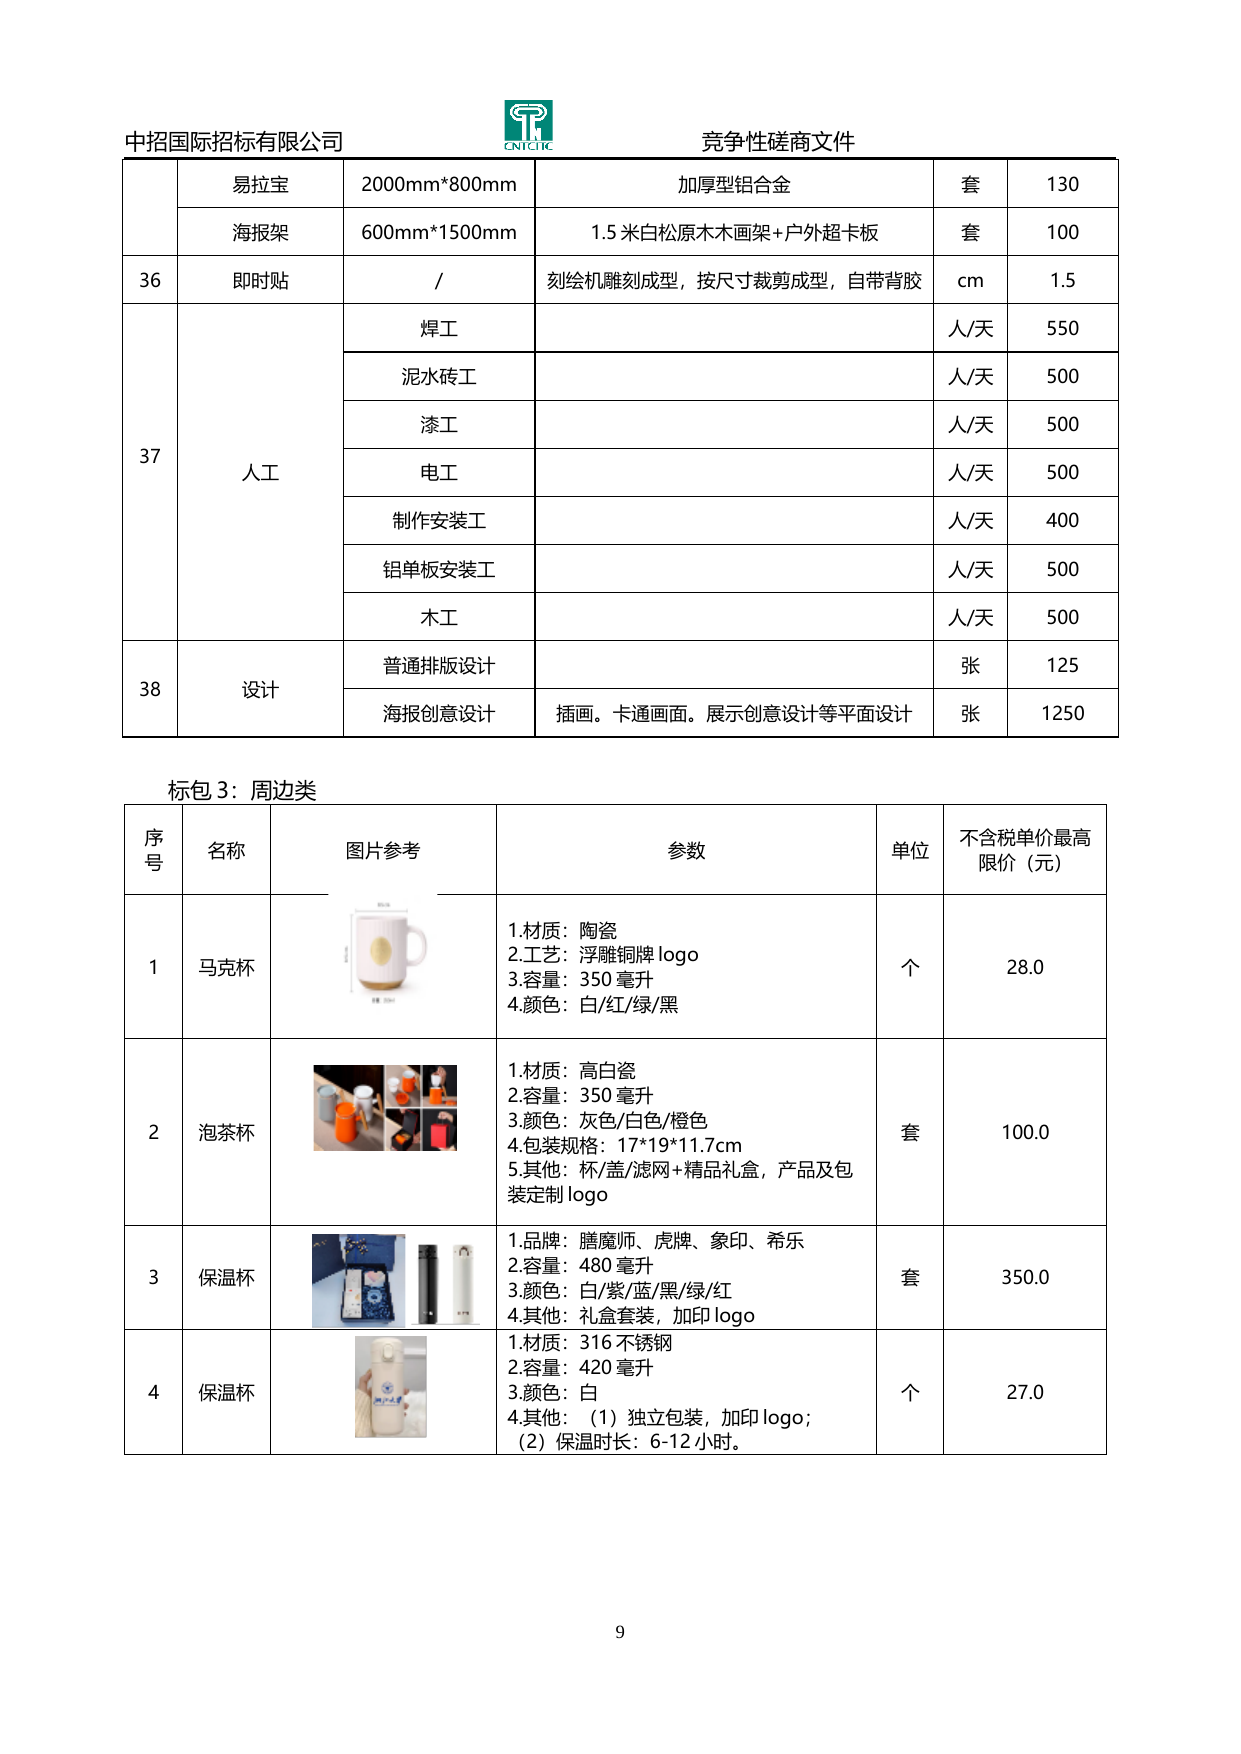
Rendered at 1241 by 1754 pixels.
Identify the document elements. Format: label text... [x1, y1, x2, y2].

table_cell 500 [1008, 449, 1118, 496]
table_cell 张 [934, 641, 1007, 688]
table_cell 制作安装工 [344, 497, 534, 544]
table_cell [271, 895, 496, 1038]
table_cell 套 [934, 208, 1007, 255]
table_cell 马克杯 [183, 895, 270, 1038]
table_cell 1.5米白松原木木画架+户外超卡板 [536, 208, 933, 255]
table_cell [536, 401, 933, 448]
table_cell [536, 545, 933, 592]
table_cell 500 [1008, 593, 1118, 640]
table_cell 500 [1008, 353, 1118, 399]
table_header 图片参考 [271, 805, 496, 894]
table_cell 插画。卡通画面。展示创意设计等平面设计 [536, 689, 933, 736]
table_cell 37 [123, 304, 177, 640]
table_cell [271, 1039, 496, 1225]
table_cell [271, 1226, 496, 1329]
table_cell 个 [877, 895, 943, 1038]
table_cell 130 [1008, 160, 1118, 207]
table_cell [536, 641, 933, 688]
table_cell 人/天 [934, 449, 1007, 496]
table_cell 100 [1008, 208, 1118, 255]
table_header 名称 [183, 805, 270, 894]
table_cell 1.材质：316不锈钢 2.容量：420毫升 3.颜色：白 4.其他：（1）独立包装，加印logo；（2）保温时长：6-12小时。 [497, 1330, 876, 1454]
picture [312, 1234, 406, 1329]
table_cell 1 [125, 895, 182, 1038]
table_cell 125 [1008, 641, 1118, 688]
table_cell 1.材质：陶瓷 2.工艺：浮雕铜牌logo 3.容量：350毫升 4.颜色：白/红/绿/黑 [497, 895, 876, 1038]
table_cell [271, 1330, 496, 1454]
table_cell 人/天 [934, 304, 1007, 351]
table_header 不含税单价最高限价（元） [944, 805, 1106, 894]
table_cell 泥水砖工 [344, 353, 534, 399]
table_cell 易拉宝 [178, 160, 343, 207]
table_cell 1.5 [1008, 256, 1118, 303]
table_cell 张 [934, 689, 1007, 736]
picture [313, 1065, 457, 1151]
table_cell 保温杯 [183, 1330, 270, 1454]
table_cell 漆工 [344, 401, 534, 448]
table_cell 即时贴 [178, 256, 343, 303]
table_cell 27.0 [944, 1330, 1106, 1454]
table_cell 500 [1008, 545, 1118, 592]
table_cell 人/天 [934, 593, 1007, 640]
table_cell 1250 [1008, 689, 1118, 736]
table_cell 人/天 [934, 545, 1007, 592]
table_cell 550 [1008, 304, 1118, 351]
table_cell 2 [125, 1039, 182, 1225]
table_cell 350.0 [944, 1226, 1106, 1329]
table_cell / [344, 256, 534, 303]
table_header 参数 [497, 805, 876, 894]
table_cell 100.0 [944, 1039, 1106, 1225]
table_cell 2000mm*800mm [344, 160, 534, 207]
table_cell [536, 497, 933, 544]
picture [355, 1336, 428, 1439]
table_cell 35 [123, 160, 177, 255]
table_cell 套 [877, 1226, 943, 1329]
table_cell [536, 304, 933, 351]
table_cell 保温杯 [183, 1226, 270, 1329]
table_cell cm [934, 256, 1007, 303]
table_cell 600mm*1500mm [344, 208, 534, 255]
table_cell 个 [877, 1330, 943, 1454]
table_cell 普通排版设计 [344, 641, 534, 688]
table_cell 电工 [344, 449, 534, 496]
table_cell 400 [1008, 497, 1118, 544]
table_header 单位 [877, 805, 943, 894]
table_cell 28.0 [944, 895, 1106, 1038]
table_cell 4 [125, 1330, 182, 1454]
table_cell 焊工 [344, 304, 534, 351]
table_cell 人工 [178, 304, 343, 640]
picture [504, 100, 553, 150]
table_cell 1.品牌：膳魔师、虎牌、象印、希乐 2.容量：480毫升 3.颜色：白/紫/蓝/黑/绿/红 4.其他：礼盒套装，加印logo [497, 1226, 876, 1329]
table_cell [536, 353, 933, 399]
table_cell 海报创意设计 [344, 689, 534, 736]
table_cell 木工 [344, 593, 534, 640]
table_cell [536, 593, 933, 640]
table_cell 人/天 [934, 401, 1007, 448]
text 标包3：周边类 [124, 776, 1116, 804]
table_cell 38 [123, 641, 177, 736]
table_cell 加厚型铝合金 [536, 160, 933, 207]
picture [411, 1242, 480, 1326]
table_cell 铝单板安装工 [344, 545, 534, 592]
table_cell 人/天 [934, 497, 1007, 544]
table_cell 海报架 [178, 208, 343, 255]
table_cell 套 [934, 160, 1007, 207]
table_cell 刻绘机雕刻成型，按尺寸裁剪成型，自带背胶 [536, 256, 933, 303]
table_cell 3 [125, 1226, 182, 1329]
table_cell 500 [1008, 401, 1118, 448]
table_cell [536, 449, 933, 496]
table_cell 设计 [178, 641, 343, 736]
table_cell 套 [877, 1039, 943, 1225]
table_cell 1.材质：高白瓷 2.容量：350毫升 3.颜色：灰色/白色/橙色 4.包装规格：17*19*11.7cm 5.其他：杯/盖/滤网+精品礼盒，产品及包装定制logo [497, 1039, 876, 1225]
table_cell 36 [123, 256, 177, 303]
picture [328, 894, 438, 1015]
table_header 序号 [125, 805, 182, 894]
table_cell 泡茶杯 [183, 1039, 270, 1225]
table_cell 人/天 [934, 353, 1007, 399]
